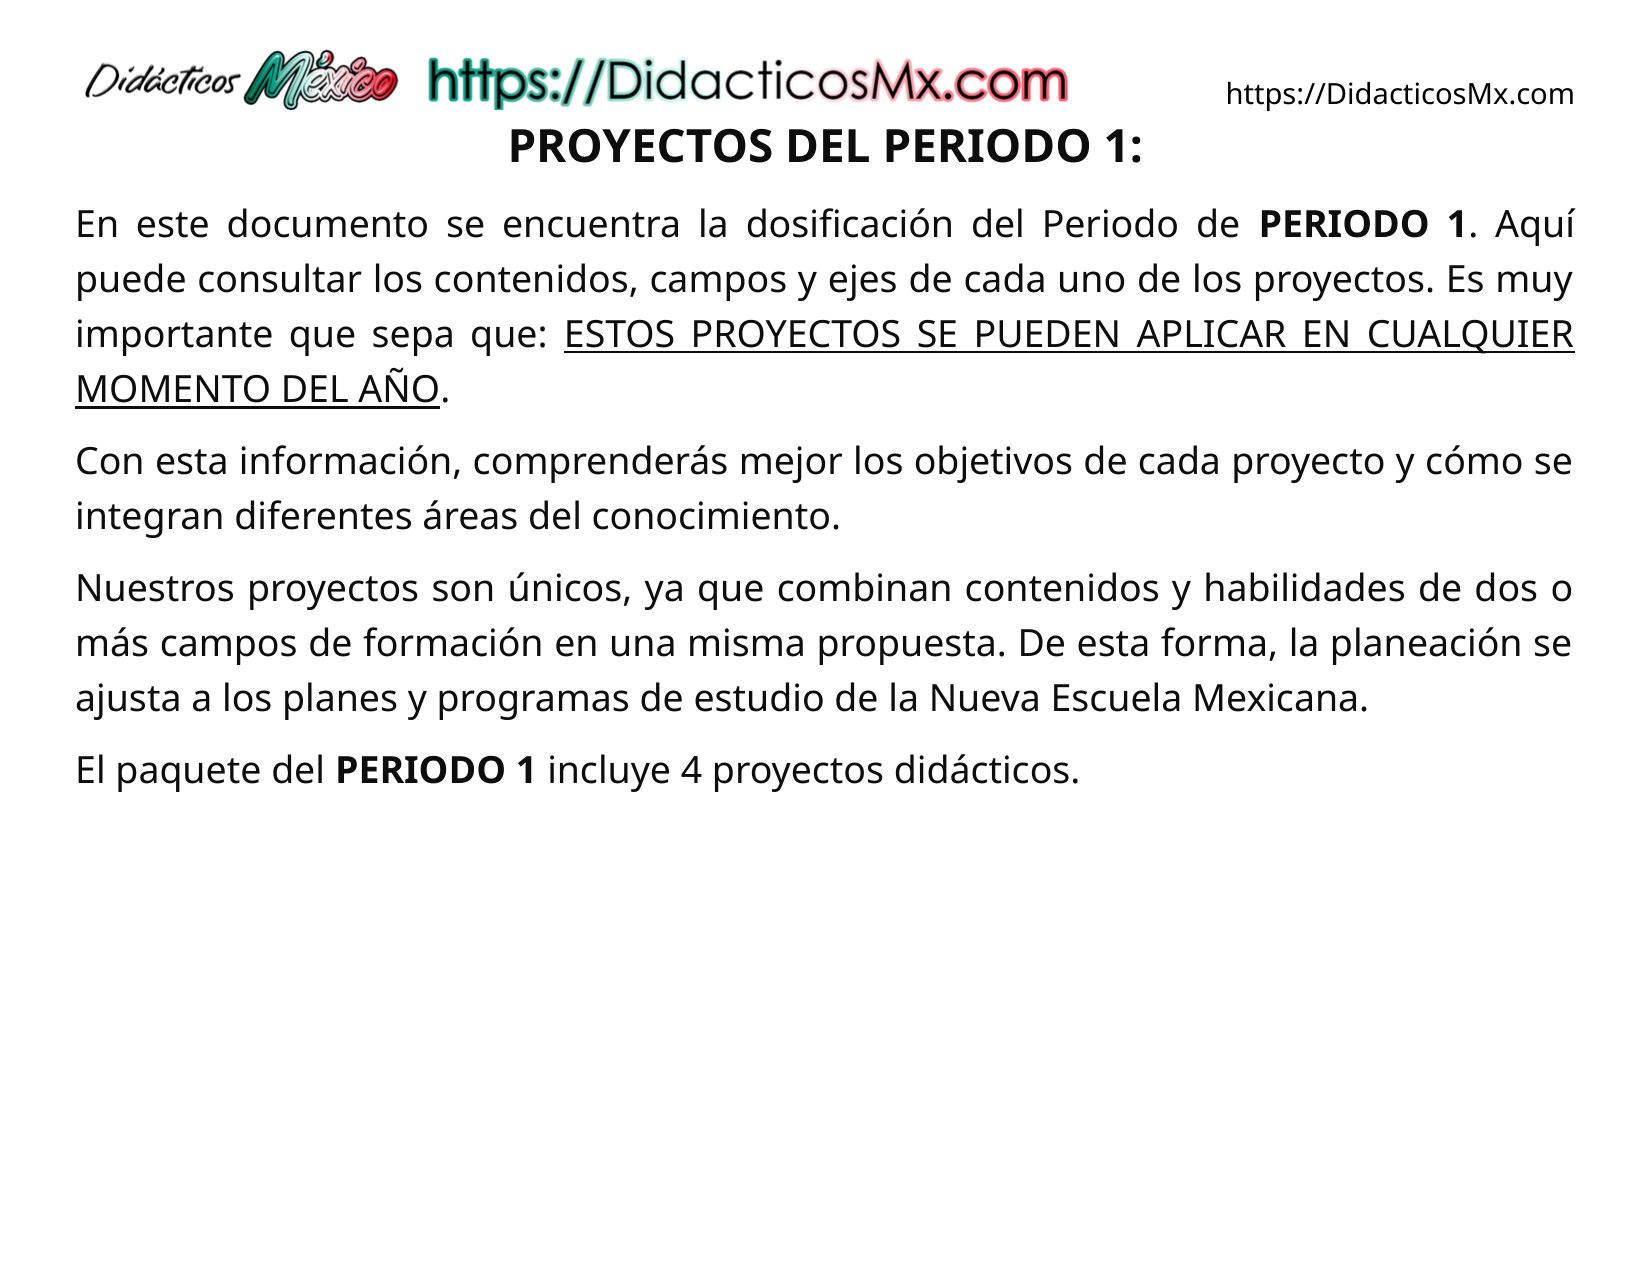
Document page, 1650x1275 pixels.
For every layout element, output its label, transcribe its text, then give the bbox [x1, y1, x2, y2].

text En este documento se encuentra la dosificación del Periodo de PERIODO 1. Aquí puede consultar los contenidos, campos y ejes de cada uno de los proyectos. Es muy importante que sepa que: ESTOS PROYECTOS SE PUEDEN APLICAR EN CUALQUIER MOMENTO DEL AÑO. [75, 197, 1575, 414]
text Nuestros proyectos son únicos, ya que combinan contenidos y habilidades de dos o más campos de formación en una misma propuesta. De esta forma, la planeación se ajusta a los planes y programas de estudio de la Nueva Escuela Mexicana. [75, 561, 1575, 723]
text PROYECTOS DEL PERIODO 1: [75, 113, 1575, 176]
text Con esta información, comprenderás mejor los objetivos de cada proyecto y cómo se integran diferentes áreas del conocimiento. [75, 434, 1575, 541]
text El paquete del PERIODO 1 incluye 4 proyectos didácticos. [75, 743, 1575, 794]
picture [79, 46, 1075, 109]
